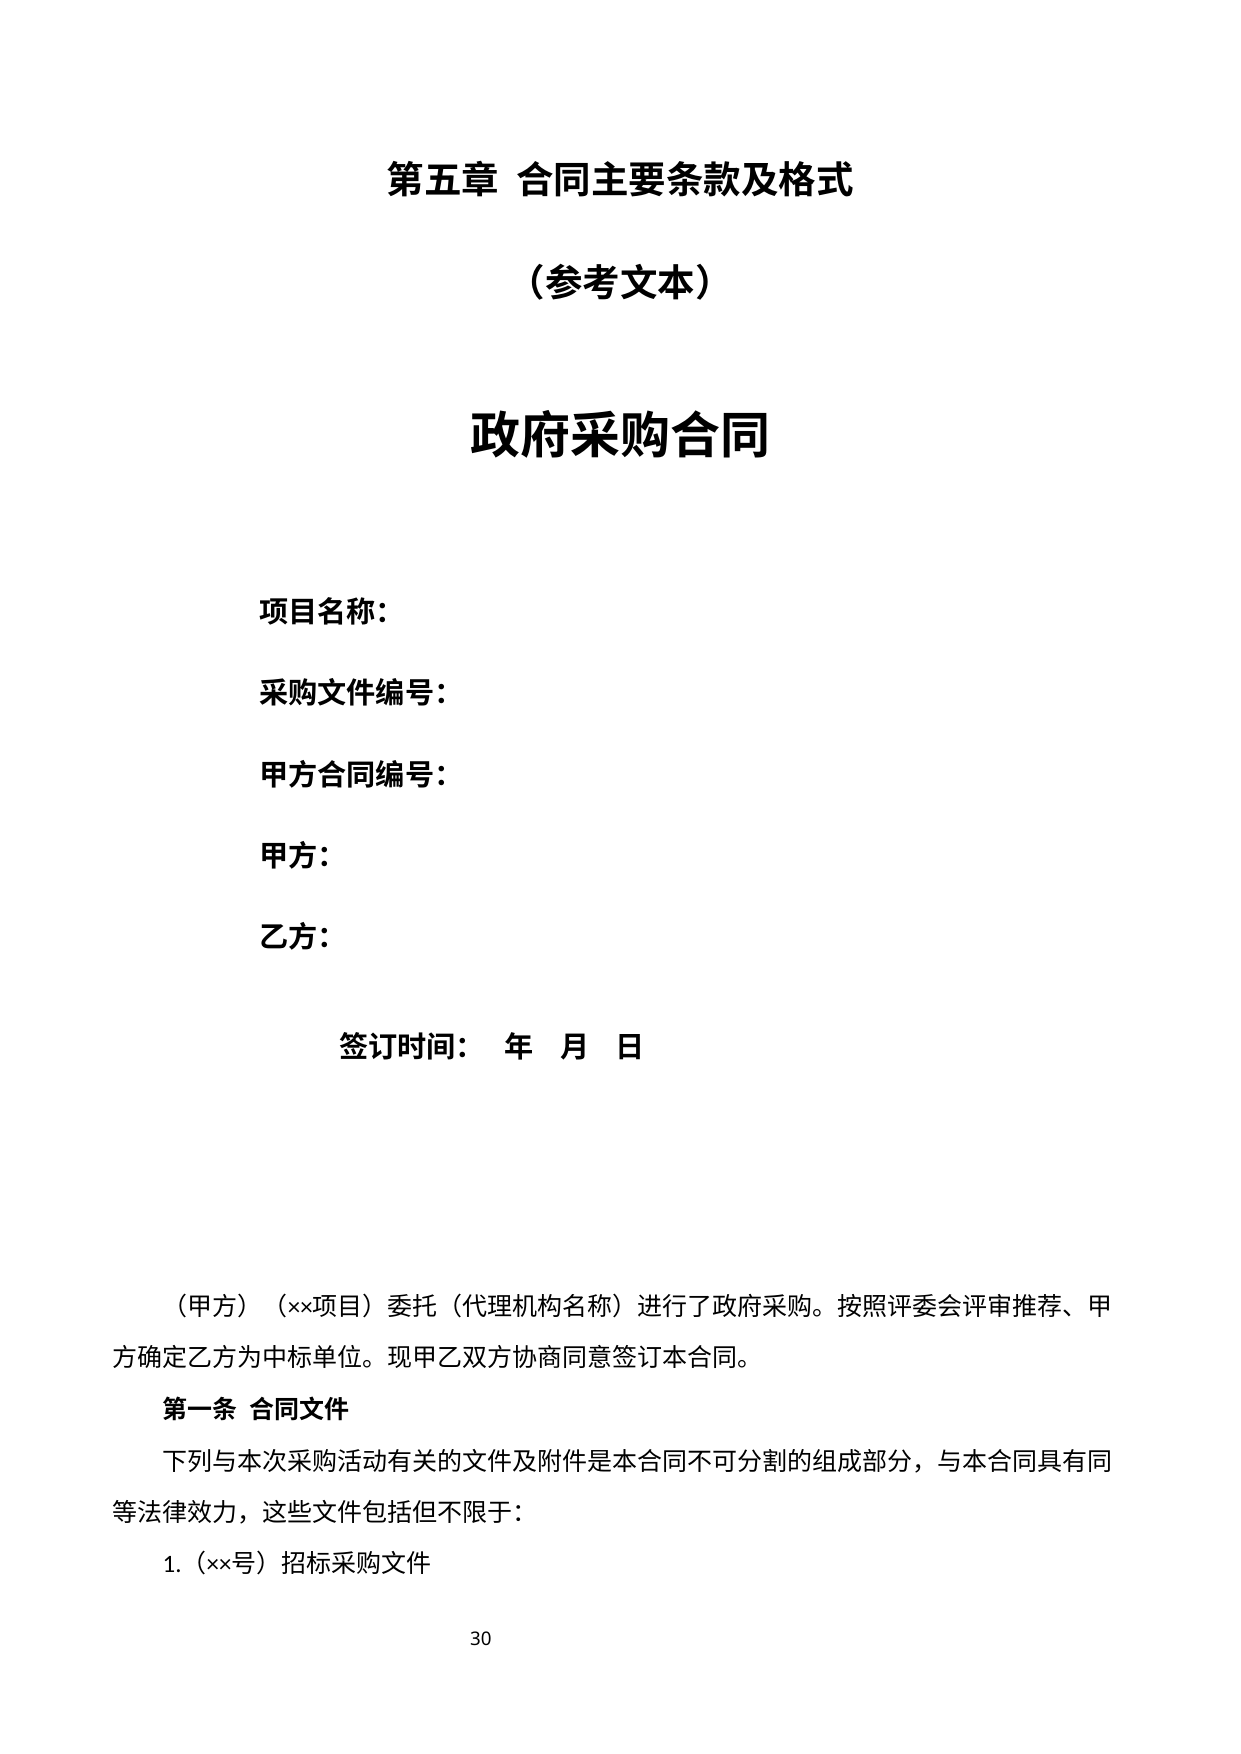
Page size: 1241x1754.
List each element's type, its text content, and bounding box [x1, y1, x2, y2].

text 甲方合同编号： [112, 720, 1128, 801]
text 甲方： [112, 801, 1128, 883]
text （甲方）（××项目）委托（代理机构名称）进行了政府采购。按照评委会评审推荐、甲方确定乙方为中标单位。现甲乙双方协商同意签订本合同。 [112, 1274, 1114, 1377]
text 政府采购合同 [112, 396, 1128, 468]
list 下列与本次采购活动有关的文件及附件是本合同不可分割的组成部分，与本合同具有同等法律效力，这些文件包括但不限于： [112, 1429, 1114, 1531]
list 1.（××号）招标采购文件 [112, 1532, 1114, 1583]
text 签订时间： 年 月 日 [112, 1023, 1128, 1066]
text （参考文本） [112, 258, 1128, 306]
subtitle 第五章 合同主要条款及格式 [112, 150, 1128, 204]
text 采购文件编号： [112, 639, 1128, 720]
text 项目名称： [112, 558, 1128, 639]
text 乙方： [112, 883, 1128, 964]
list 第一条 合同文件 [112, 1377, 1114, 1428]
